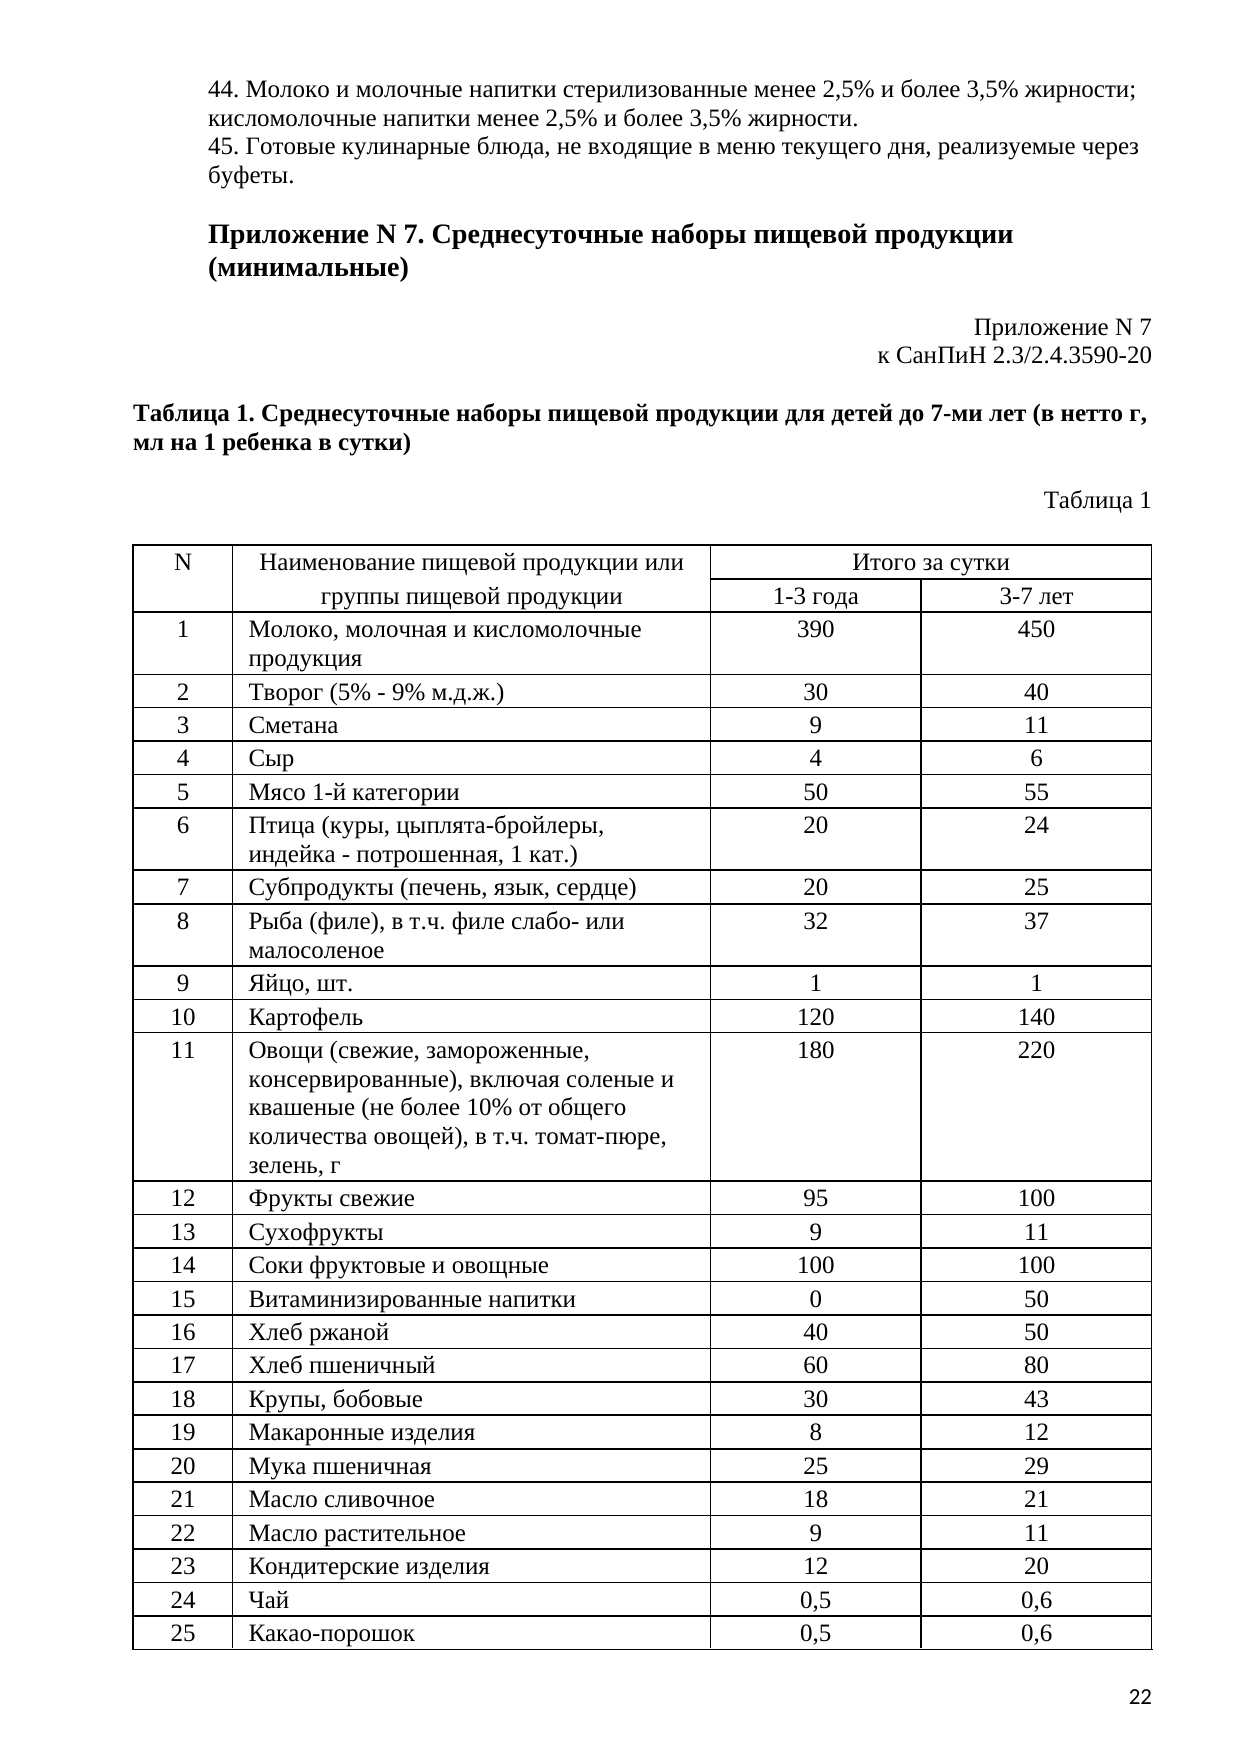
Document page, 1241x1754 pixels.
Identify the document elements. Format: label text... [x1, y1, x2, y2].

table_cell N [134, 546, 232, 578]
table_cell Чай [233, 1583, 710, 1615]
table_cell 6 [134, 809, 232, 869]
table_cell 0,6 [922, 1617, 1151, 1648]
table_cell 11 [134, 1033, 232, 1180]
table_cell 30 [711, 1383, 920, 1414]
table_cell 100 [922, 1249, 1151, 1281]
table_cell 16 [134, 1316, 232, 1347]
table_cell 50 [922, 1282, 1151, 1314]
table_cell Масло сливочное [233, 1483, 710, 1515]
table_cell 21 [922, 1483, 1151, 1515]
table_cell 24 [922, 809, 1151, 869]
table_cell 13 [134, 1215, 232, 1247]
table_cell 50 [711, 775, 920, 807]
table_cell 8 [134, 905, 232, 965]
table_cell 20 [134, 1450, 232, 1481]
table_cell 95 [711, 1182, 920, 1214]
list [170, 74, 1152, 282]
text Таблица 1. Среднесуточные наборы пищевой продукции для детей до 7-ми лет (в нетто г, мл на 1 ребенка в сутки) [133, 398, 1152, 456]
table_cell 140 [922, 1000, 1151, 1032]
table_cell 20 [922, 1550, 1151, 1582]
table_cell 40 [922, 675, 1151, 707]
table_cell 0,6 [922, 1583, 1151, 1615]
table_cell 9 [711, 1215, 920, 1247]
table_cell 1 [711, 967, 920, 998]
table_cell 25 [134, 1617, 232, 1648]
table_cell Картофель [233, 1000, 710, 1032]
table_cell Яйцо, шт. [233, 967, 710, 998]
table_cell 29 [922, 1450, 1151, 1481]
table_cell 390 [711, 613, 920, 673]
table_cell Соки фруктовые и овощные [233, 1249, 710, 1281]
table_cell Рыба (филе), в т.ч. филе слабо- или малосоленое [233, 905, 710, 965]
table_cell 1-3 года [711, 580, 920, 611]
table_cell 32 [711, 905, 920, 965]
table_cell 60 [711, 1349, 920, 1381]
table_cell 100 [711, 1249, 920, 1281]
table_cell 0,5 [711, 1583, 920, 1615]
table_cell 11 [922, 1516, 1151, 1548]
table_cell 0 [711, 1282, 920, 1314]
table_cell Хлеб пшеничный [233, 1349, 710, 1381]
table_cell 100 [922, 1182, 1151, 1214]
table_cell 25 [711, 1450, 920, 1481]
table_cell 7 [134, 871, 232, 903]
table_cell 55 [922, 775, 1151, 807]
table_cell 11 [922, 708, 1151, 740]
table_cell Молоко, молочная и кисломолочные продукция [233, 613, 710, 673]
table_cell 30 [711, 675, 920, 707]
table_cell 80 [922, 1349, 1151, 1381]
table_cell 12 [922, 1416, 1151, 1448]
table_cell Овощи (свежие, замороженные, консервированные), включая соленые и квашеные (не более 10% от общего количества овощей), в т.ч. томат-пюре, зелень, г [233, 1033, 710, 1180]
table_cell 9 [711, 1516, 920, 1548]
table_cell 37 [922, 905, 1151, 965]
table_cell 3 [134, 708, 232, 740]
table_cell 22 [134, 1516, 232, 1548]
table_cell 40 [711, 1316, 920, 1347]
table_cell 8 [711, 1416, 920, 1448]
table_cell 9 [134, 967, 232, 998]
table_cell 17 [134, 1349, 232, 1381]
table_cell Кондитерские изделия [233, 1550, 710, 1582]
table_cell 24 [134, 1583, 232, 1615]
table_cell Наименование пищевой продукции или [233, 546, 710, 578]
table_cell 2 [134, 675, 232, 707]
table_cell 14 [134, 1249, 232, 1281]
text Таблица 1 [133, 485, 1152, 514]
table_cell Хлеб ржаной [233, 1316, 710, 1347]
table_cell 450 [922, 613, 1151, 673]
table_cell Сметана [233, 708, 710, 740]
table_cell 180 [711, 1033, 920, 1180]
table_cell 10 [134, 1000, 232, 1032]
table_cell 120 [711, 1000, 920, 1032]
table_cell 12 [134, 1182, 232, 1214]
table_cell Творог (5% - 9% м.д.ж.) [233, 675, 710, 707]
table_cell 5 [134, 775, 232, 807]
table_cell 15 [134, 1282, 232, 1314]
table_cell 43 [922, 1383, 1151, 1414]
table_cell 20 [711, 871, 920, 903]
table_cell 1 [134, 613, 232, 673]
table_cell 25 [922, 871, 1151, 903]
table_cell 20 [711, 809, 920, 869]
table_cell Итого за сутки [711, 546, 1151, 578]
text Приложение N 7 к СанПиН 2.3/2.4.3590-20 [133, 312, 1152, 369]
table_cell 18 [134, 1383, 232, 1414]
table_cell 21 [134, 1483, 232, 1515]
table_cell 23 [134, 1550, 232, 1582]
table_cell Субпродукты (печень, язык, сердце) [233, 871, 710, 903]
table_cell Макаронные изделия [233, 1416, 710, 1448]
table_cell 12 [711, 1550, 920, 1582]
table_cell Птица (куры, цыплята-бройлеры, индейка - потрошенная, 1 кат.) [233, 809, 710, 869]
table_cell 4 [711, 742, 920, 774]
table_cell 4 [134, 742, 232, 774]
table_cell 18 [711, 1483, 920, 1515]
table_cell Мука пшеничная [233, 1450, 710, 1481]
table_cell Фрукты свежие [233, 1182, 710, 1214]
table_cell Масло растительное [233, 1516, 710, 1548]
table_cell 6 [922, 742, 1151, 774]
table_cell 1 [922, 967, 1151, 998]
table_cell 9 [711, 708, 920, 740]
table_cell Крупы, бобовые [233, 1383, 710, 1414]
table_cell 0,5 [711, 1617, 920, 1648]
table_cell [134, 578, 232, 611]
table_cell Мясо 1-й категории [233, 775, 710, 807]
table_cell группы пищевой продукции [233, 578, 710, 611]
table_cell 3-7 лет [922, 580, 1151, 611]
table_cell Сухофрукты [233, 1215, 710, 1247]
table_cell Витаминизированные напитки [233, 1282, 710, 1314]
table_cell 220 [922, 1033, 1151, 1180]
table_cell 19 [134, 1416, 232, 1448]
table_cell Какао-порошок [233, 1617, 710, 1648]
table_cell 50 [922, 1316, 1151, 1347]
table_cell Сыр [233, 742, 710, 774]
table_cell 11 [922, 1215, 1151, 1247]
